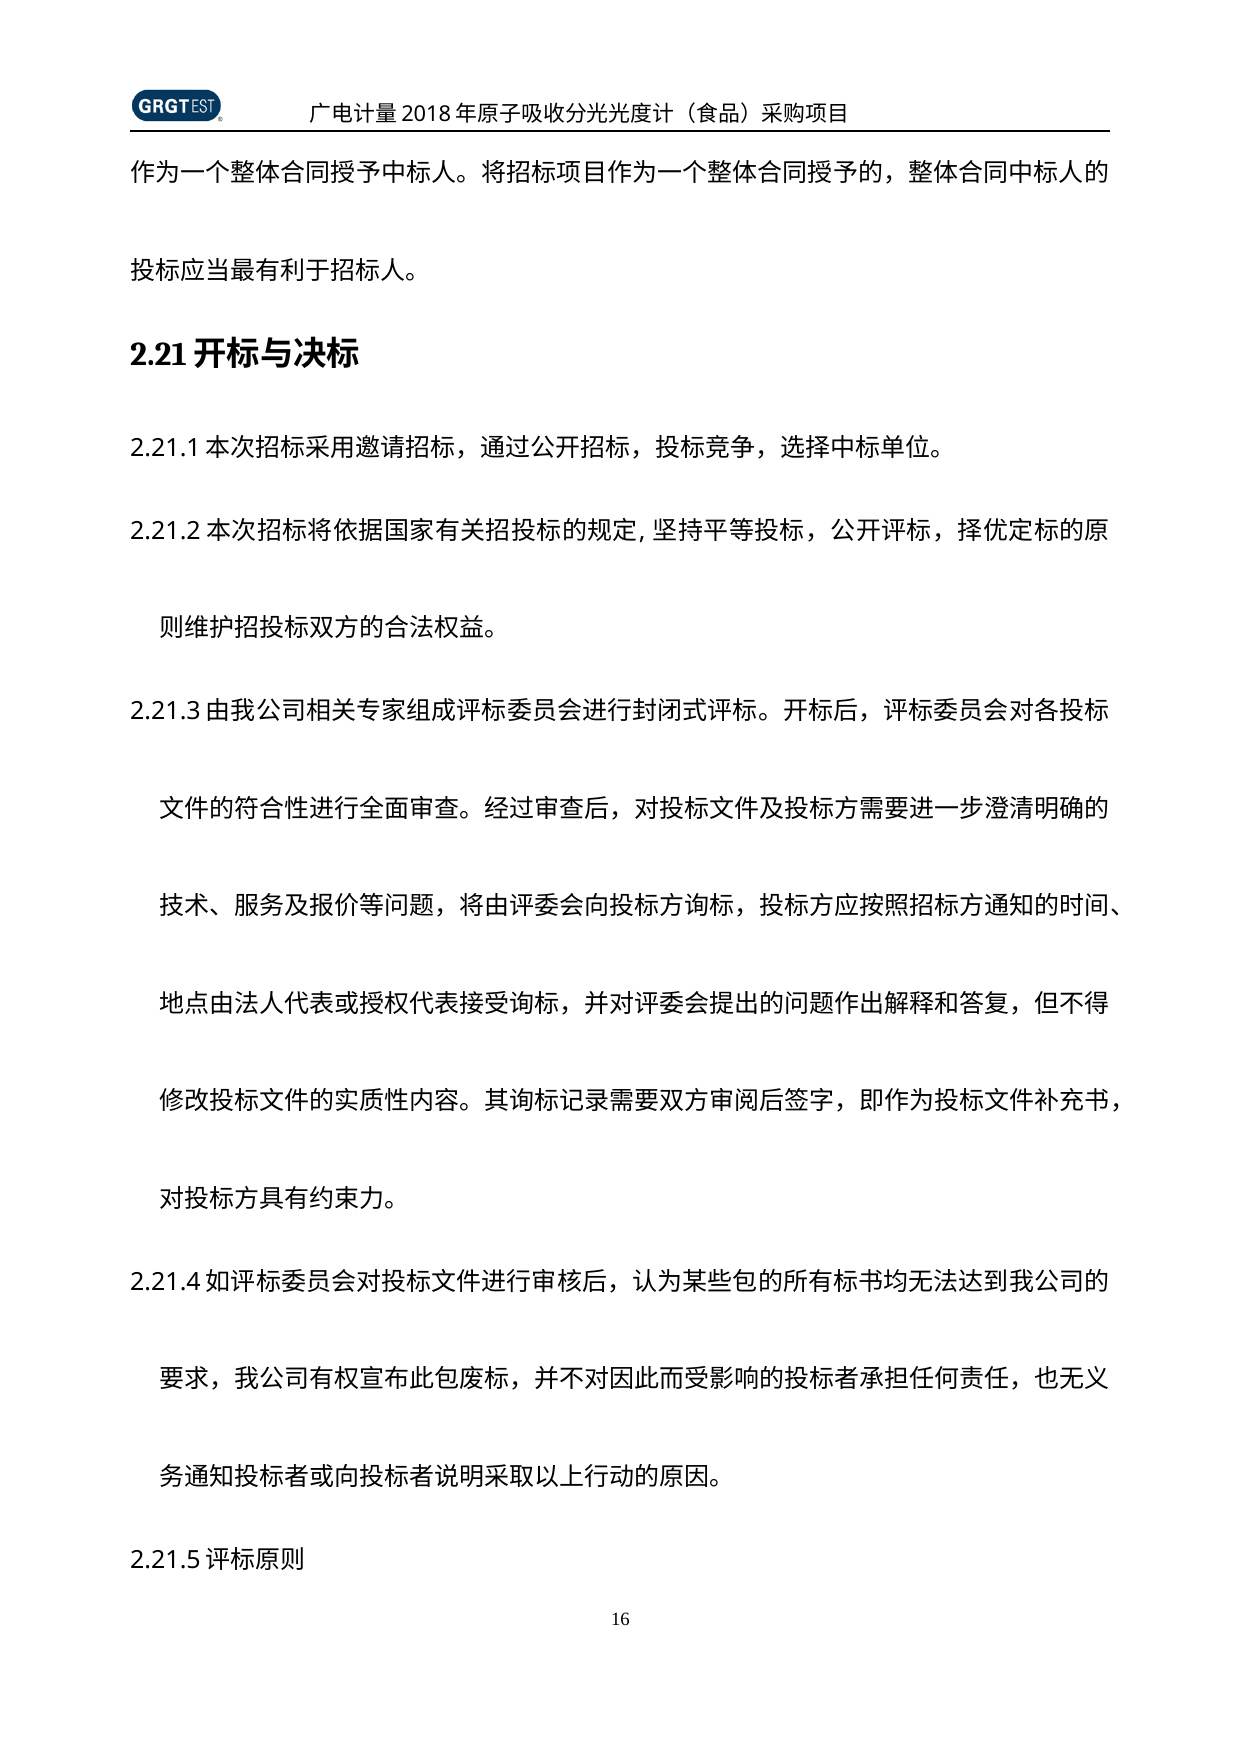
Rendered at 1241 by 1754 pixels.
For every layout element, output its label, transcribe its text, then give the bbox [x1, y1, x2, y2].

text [130, 138, 1110, 301]
picture [129, 88, 224, 122]
text 2.21.3由我公司相关专家组成评标委员会进行封闭式评标。开标后，评标委员会对各投标文件的符合性进行全面审查。经过审查后，对投标文件及投标方需要进一步澄清明确的技术、服务及报价等问题，将由评委会向投标方询标，投标方应按照招标方通知的时间、地点由法人代表或授权代表接受询标，并对评委会提出的问题作出解释和答复，但不得修改投标文件的实质性内容。其询标记录需要双方审阅后签字，即作为投标文件补充书，对投标方具有约束力。 [130, 676, 1110, 1229]
subtitle 2.21开标与决标 [130, 319, 1110, 384]
text 2.21.1本次招标采用邀请招标，通过公开招标，投标竞争，选择中标单位。 [130, 413, 1110, 478]
text 2.21.2本次招标将依据国家有关招投标的规定, 坚持平等投标，公开评标，择优定标的原则维护招投标双方的合法权益。 [130, 496, 1110, 658]
text 2.21.5评标原则 [130, 1525, 1108, 1590]
text 2.21.4如评标委员会对投标文件进行审核后，认为某些包的所有标书均无法达到我公司的要求，我公司有权宣布此包废标，并不对因此而受影响的投标者承担任何责任，也无义务通知投标者或向投标者说明采取以上行动的原因。 [130, 1247, 1110, 1507]
